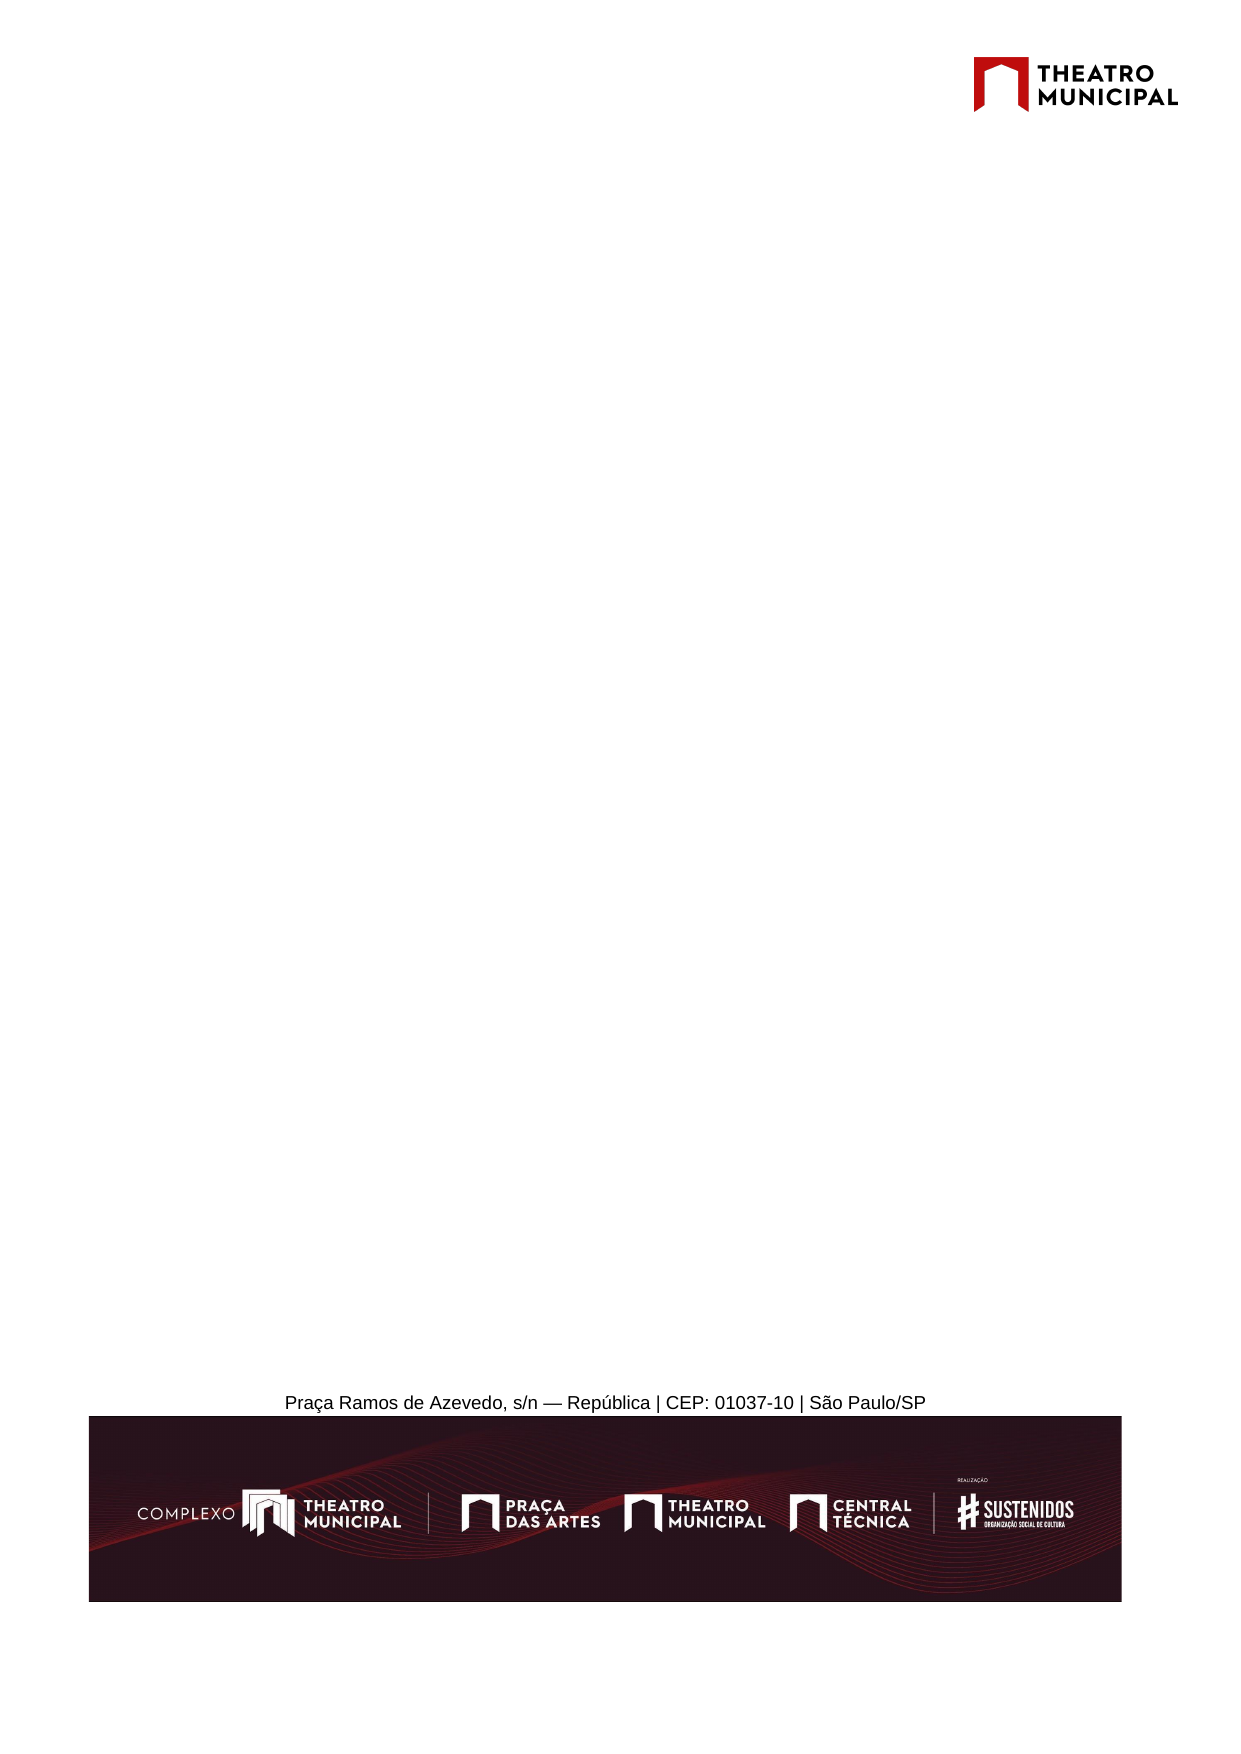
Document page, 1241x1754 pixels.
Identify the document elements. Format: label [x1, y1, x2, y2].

picture [88, 1416, 1122, 1602]
picture [974, 57, 1178, 112]
